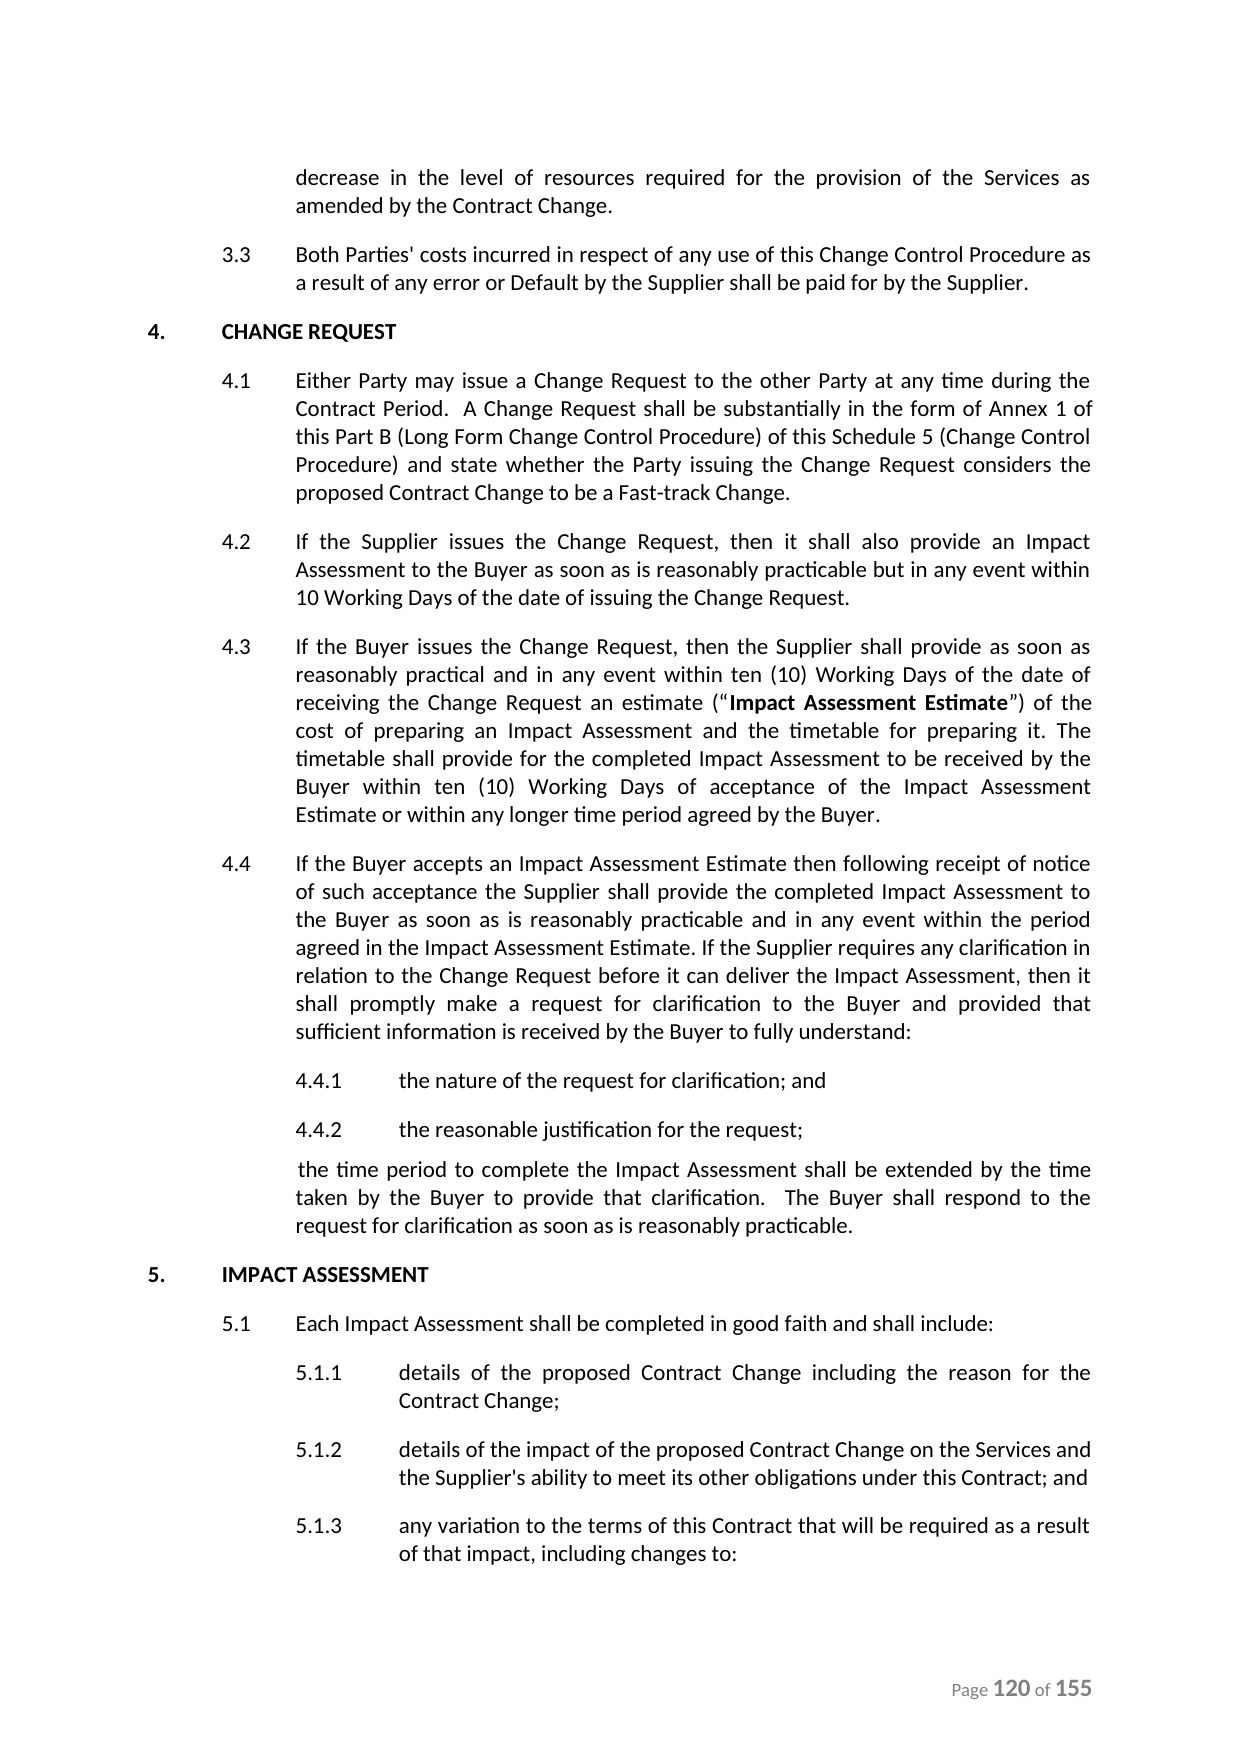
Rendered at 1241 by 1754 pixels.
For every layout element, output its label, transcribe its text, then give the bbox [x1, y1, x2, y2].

list details of the proposed Contract Change including the reason for the Contract Change; [295, 1358, 1092, 1414]
list Either Party may issue a Change Request to the other Party at any time during the Contract Period. A Change Request shall be substantially in the form of Annex 1 of this Part B (Long Form Change Control Procedure) of this Schedule 5 (Change Control Procedure) and state whether the Party issuing the Change Request considers the proposed Contract Change to be a Fast-track Change. [222, 366, 1092, 506]
text the time period to complete the Impact Assessment shall be extended by the time taken by the Buyer to provide that clarification. The Buyer shall respond to the request for clarification as soon as is reasonably practicable. [295, 1155, 1092, 1239]
list If the Buyer issues the Change Request, then the Supplier shall provide as soon as reasonably practical and in any event within ten (10) Working Days of the date of receiving the Change Request an estimate (“Impact Assessment Estimate”) of the cost of preparing an Impact Assessment and the timetable for preparing it. The timetable shall provide for the completed Impact Assessment to be received by the Buyer within ten (10) Working Days of acceptance of the Impact Assessment Estimate or within any longer time period agreed by the Buyer. [222, 632, 1092, 828]
list Each Impact Assessment shall be completed in good faith and shall include: [222, 1309, 1092, 1337]
list Both Parties' costs incurred in respect of any use of this Change Control Procedure as a result of any error or Default by the Supplier shall be paid for by the Supplier. [222, 240, 1092, 296]
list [222, 163, 1092, 219]
list CHANGE REQUEST [148, 317, 1092, 345]
list If the Supplier issues the Change Request, then it shall also provide an Impact Assessment to the Buyer as soon as is reasonably practicable but in any event within 10 Working Days of the date of issuing the Change Request. [222, 527, 1092, 611]
list any variation to the terms of this Contract that will be required as a result of that impact, including changes to: [295, 1512, 1092, 1568]
list the nature of the request for clarification; and [295, 1066, 1092, 1094]
list If the Buyer accepts an Impact Assessment Estimate then following receipt of notice of such acceptance the Supplier shall provide the completed Impact Assessment to the Buyer as soon as is reasonably practicable and in any event within the period agreed in the Impact Assessment Estimate. If the Supplier requires any clarification in relation to the Change Request before it can deliver the Impact Assessment, then it shall promptly make a request for clarification to the Buyer and provided that sufficient information is received by the Buyer to fully understand: [222, 849, 1092, 1045]
list IMPACT ASSESSMENT [148, 1260, 1092, 1288]
list details of the impact of the proposed Contract Change on the Services and the Supplier's ability to meet its other obligations under this Contract; and [295, 1435, 1092, 1491]
list the reasonable justification for the request; [295, 1115, 1092, 1143]
